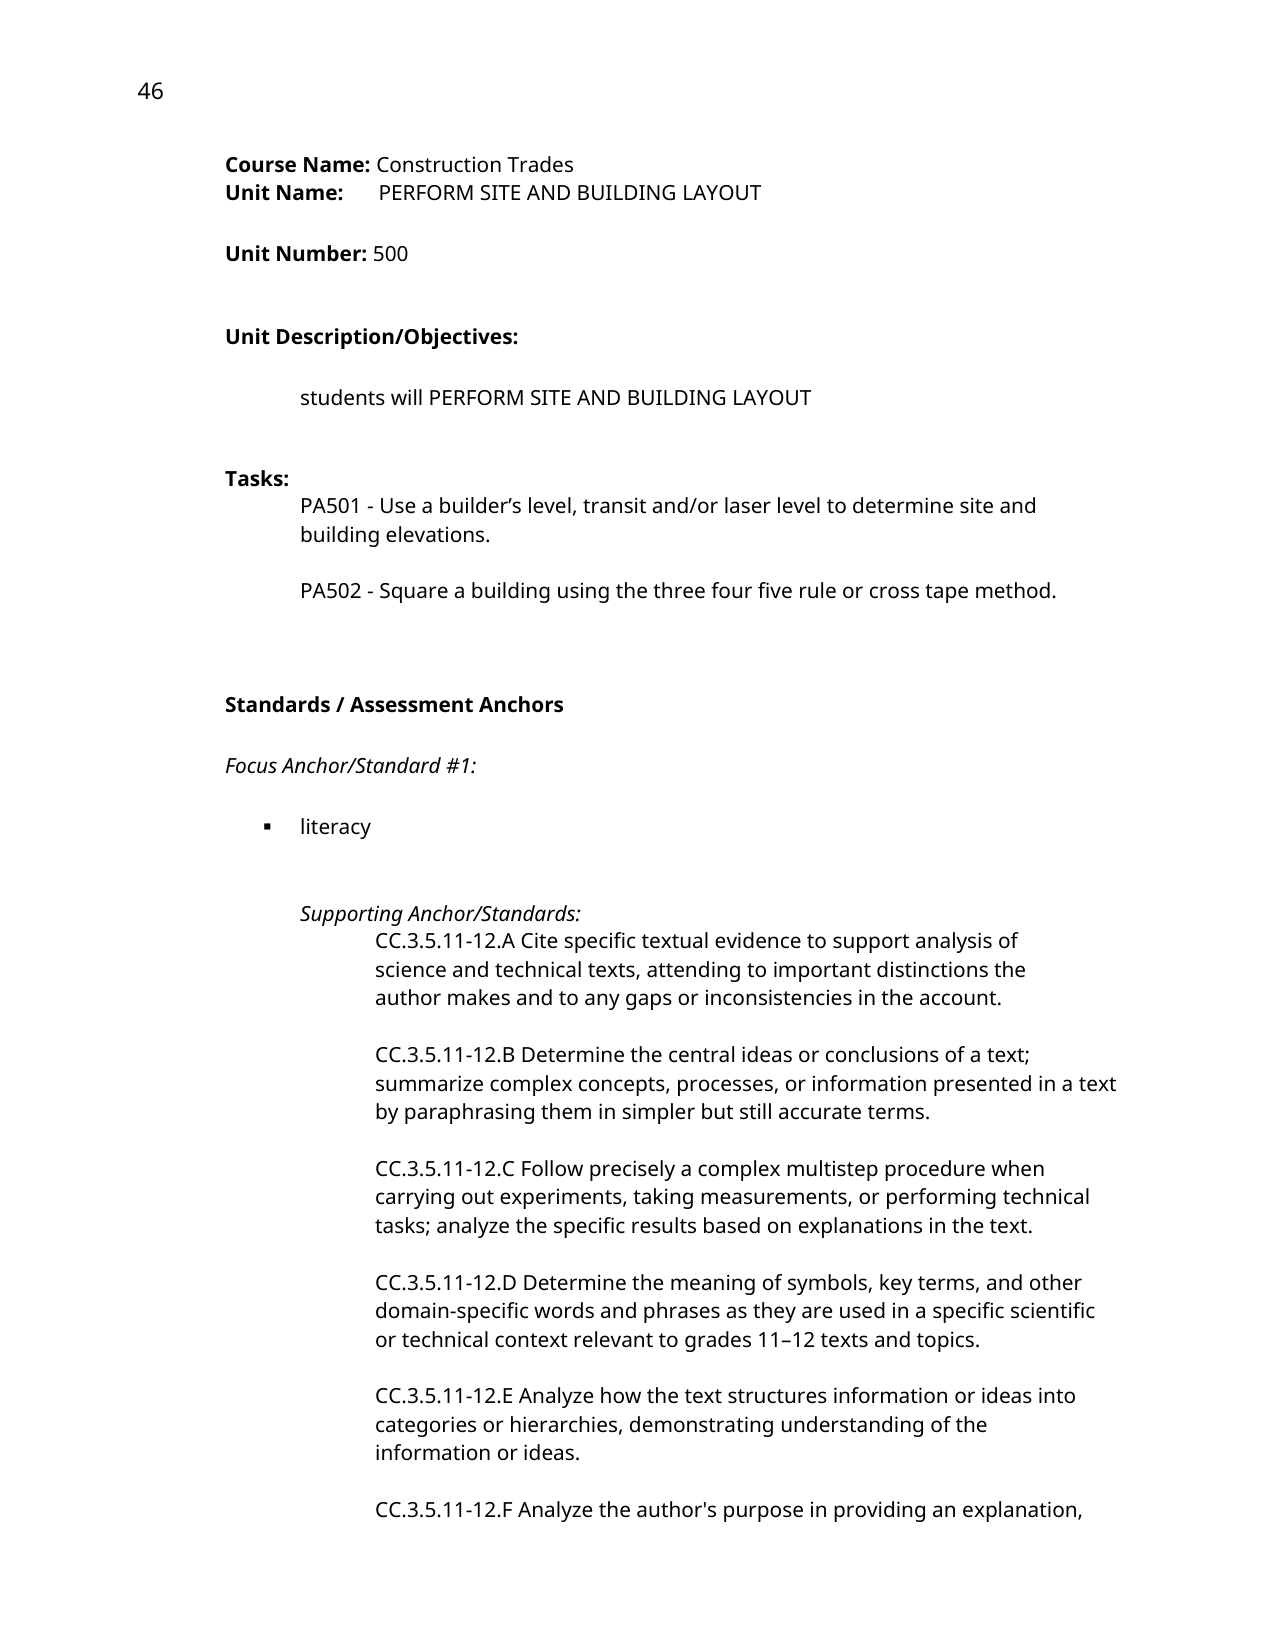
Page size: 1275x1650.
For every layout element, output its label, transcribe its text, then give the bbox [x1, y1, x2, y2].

text Unit Name: PERFORM SITE AND BUILDING LAYOUT [225, 178, 1135, 207]
text PA501 - Use a builder’s level, transit and/or laser level to determine site and building elevations. [300, 491, 1108, 548]
text CC.3.5.11-12.D Determine the meaning of symbols, key terms, and other domain-specific words and phrases as they are used in a specific scientific or technical context relevant to grades 11–12 texts and topics. [375, 1268, 1120, 1353]
text CC.3.5.11-12.A Cite specific textual evidence to support analysis of science and technical texts, attending to important distinctions the author makes and to any gaps or inconsistencies in the account. [375, 927, 1085, 1012]
text CC.3.5.11-12.E Analyze how the text structures information or ideas into categories or hierarchies, demonstrating understanding of the information or ideas. [375, 1381, 1098, 1467]
text Course Name: Construction Trades [225, 150, 1135, 178]
text CC.3.5.11-12.C Follow precisely a complex multistep procedure when carrying out experiments, taking measurements, or performing technical tasks; analyze the specific results based on explanations in the text. [375, 1154, 1107, 1239]
subtitle Unit Number: 500 [225, 239, 1135, 268]
subtitle Standards / Assessment Anchors [225, 690, 1135, 718]
text Unit Description/Objectives: [225, 322, 1135, 351]
list literacy [262, 812, 1135, 840]
text Focus Anchor/Standard #1: [225, 751, 1135, 779]
text students will PERFORM SITE AND BUILDING LAYOUT [300, 383, 1135, 412]
text Supporting Anchor/Standards: [300, 901, 1135, 927]
text PA502 - Square a building using the three four five rule or cross tape method. [300, 577, 1135, 605]
text CC.3.5.11-12.B Determine the central ideas or conclusions of a text; summarize complex concepts, processes, or information presented in a text by paraphrasing them in simpler but still accurate terms. [375, 1041, 1125, 1126]
subtitle Tasks: [225, 466, 1135, 491]
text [375, 1495, 1108, 1523]
